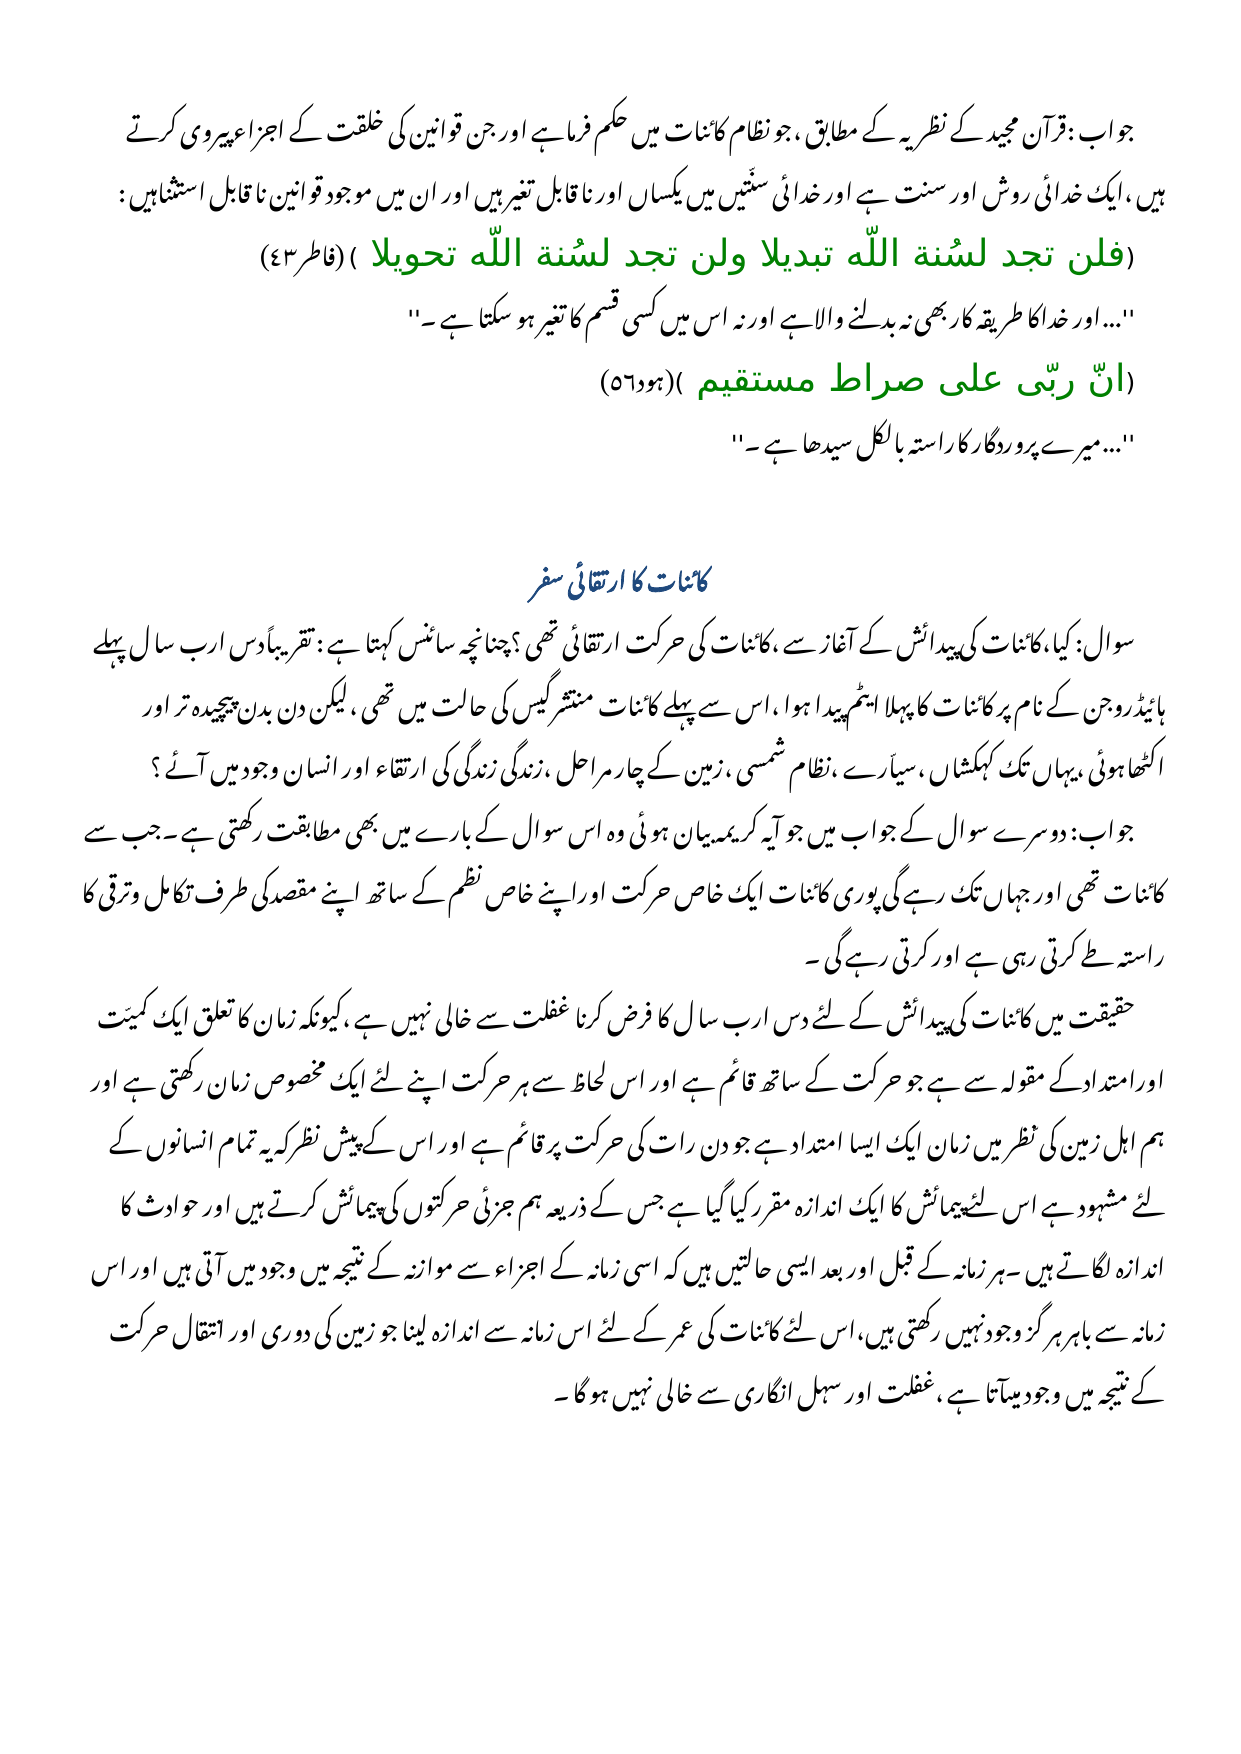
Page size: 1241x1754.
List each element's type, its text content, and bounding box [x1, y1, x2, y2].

text ''...میرے پروردگار کاراستہ بالکل سیدھا ہے ۔'' [75, 406, 1165, 469]
subtitle کائنات کا ارتقائی سفر [75, 544, 1165, 606]
text جواب: دوسرے سوال کے جواب میں جو آیہ کریمہ بیان ہو ئی وہ اس سوال کے بارے میں بھی مطابقت رکھتی ہے ۔جب سے کائنات تھی اور جہاں تک رہے گی پوری کائنات ایک خاص حرکت اوراپنے خاص نظم کے ساتھ اپنے مقصدکی طرف تکامل وترقی کا راستہ طے کرتی رہی ہے اور کرتی رہے گی ۔ [75, 794, 1165, 981]
text (فلن تجد لسُنة اللّه تبدیلا ولن تجد لسُنة اللّه تحویلا ) (فاطر٤٣) [75, 219, 1165, 281]
text سوال: کیا،کائنات کی پیدائش کے آغاز سے ،کائنات کی حرکت ارتقائی تھی ؟چنانچہ سائنس کہتا ہے : تقریباًدس ارب سا ل پہلے ہائیڈروجن کے نام پر کائنات کا پہلا ایٹم پیدا ہوا ،اس سے پہلے کائنات منتشرگیس کی حالت میں تھی ،لیکن دن بدن پیچیدہ تر اور اکٹھاہوئی ،یہاں تک کہکشاں ،سیاّرے ،نظام شمسی ،زمین کے چار مراحل ،زندگی زندگی کی ارتقاء اور انسان وجود میں آئے ؟ [75, 606, 1165, 794]
text (انّ ربّی علی صراط مستقیم )(ہود٥٦) [75, 344, 1165, 406]
text حقیقت میں کائنات کی پیدائش کے لئے دس ارب سا ل کا فرض کرنا غفلت سے خالی نہیں ہے ،کیونکہ زمان کا تعلق ایک کمیّت اورامتدادکے مقولہ سے ہے جو حرکت کے ساتھ قائم ہے اور اس لحاظ سے ہر حرکت اپنے لئے ایک مخصوص زمان رکھتی ہے اور ہم اہل زمین کی ّنظر میں زمان ایک ایسا امتداد ہے جو دن رات کی حرکت پر قائم ہے اور اس کے پیش نظرکہ یہ تمام انسانوں کے لئے مشہود ہے اس لئے پیمائش کا ایک اندازہ مقرر کیا گیا ہے جس کے ذریعہ ہم جزئی حرکتوں کی پیمائش کرتے ہیں اور حوادث کا اندازہ لگاتے ہیں ۔ہر زمانہ کے قبل اور بعد ایسی حالتیں ہیں کہ اسی زمانہ کے اجزاء سے موازنہ کے نتیجہ میں وجود میں آتی ہیں اور اس زمانہ سے باہر ہر گز وجودنہیں رکھتی ہیں،اس لئے کائنات کی عمر کے لئے اس زمانہ سے اندازہ لینا جو زمین کی دوری اور انتقال حرکت کے نتیجہ میں وجود میںآتا ہے ،غفلت اور سہل انگاری سے خالی نہیں ہو گا ۔ [75, 981, 1165, 1419]
text جواب :قرآن مجید کے نظریہ کے مطابق ،جو نظام کائنات میں حکم فرماہے اور جن قوانین کی خلقت کے اجزاء پیروی کرتے ہیں ،ایک خدائی روش اور سنت ہے اور خدائی سنّتیں میں یکساں اور نا قابل تغیر ہیں اور ان میں موجود قوانین نا قابل استثناہیں : [75, 94, 1165, 219]
text ''...اور خداکا طریقہ کاربھی نہ بدلنے والاہے اور نہ اس میں کسی قسم کا تغیر ہو سکتا ہے ۔'' [75, 281, 1165, 344]
